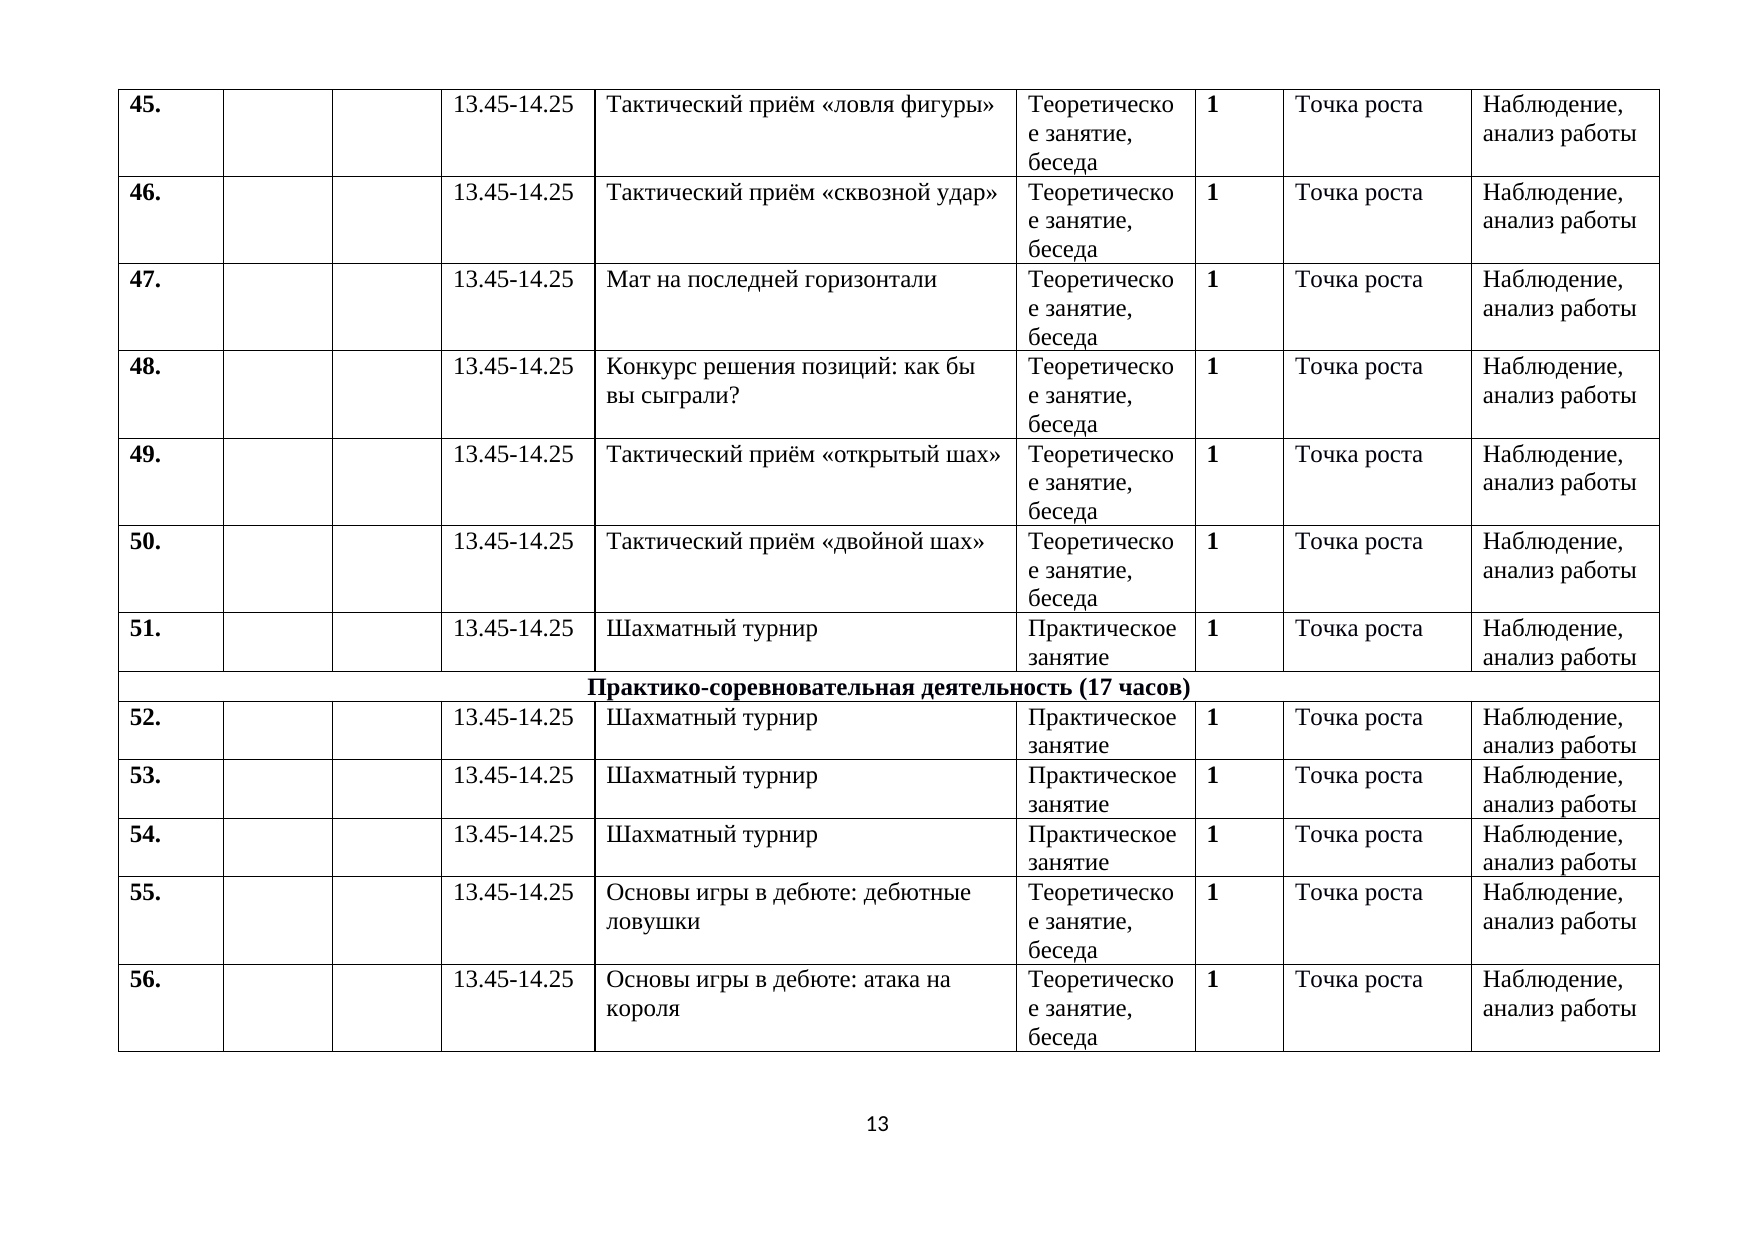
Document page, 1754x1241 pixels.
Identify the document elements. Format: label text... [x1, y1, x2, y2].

table_cell Наблюдение, анализ работы [1472, 613, 1659, 671]
table_cell 1 [1196, 819, 1283, 876]
table_cell 52. [119, 702, 223, 759]
table_cell Практическое занятие [1017, 613, 1195, 671]
table_cell Тактический приём «сквозной удар» [596, 177, 1016, 263]
table_cell Практико-соревновательная деятельность (17 часов) [119, 672, 1659, 701]
table_cell 46. [119, 177, 223, 263]
table_cell [224, 439, 332, 525]
table_cell 51. [119, 613, 223, 671]
table_cell Точка роста [1284, 526, 1471, 612]
table_cell [333, 177, 441, 263]
table_cell Точка роста [1284, 613, 1471, 671]
table_cell Тактический приём «открытый шах» [596, 439, 1016, 525]
table_cell 1 [1196, 90, 1283, 176]
table_cell Практическое занятие [1017, 702, 1195, 759]
table_cell 13.45-14.25 [442, 90, 594, 176]
table_cell [333, 760, 441, 818]
table_cell 13.45-14.25 [442, 819, 594, 876]
table_cell 13.45-14.25 [442, 177, 594, 263]
table_cell [333, 877, 441, 963]
table_cell 45. [119, 90, 223, 176]
table_cell Точка роста [1284, 702, 1471, 759]
table_cell [333, 439, 441, 525]
table_cell Наблюдение, анализ работы [1472, 439, 1659, 525]
table_cell Теоретическое занятие, беседа [1017, 264, 1195, 350]
table_cell Основы игры в дебюте: дебютные ловушки [596, 877, 1016, 963]
table_cell [224, 819, 332, 876]
table_cell Наблюдение, анализ работы [1472, 760, 1659, 818]
table_cell Точка роста [1284, 877, 1471, 963]
table_cell 56. [119, 965, 223, 1051]
table_cell [224, 702, 332, 759]
table_cell Теоретическое занятие, беседа [1017, 439, 1195, 525]
table_cell 1 [1196, 965, 1283, 1051]
table_cell [333, 351, 441, 438]
table_cell Точка роста [1284, 351, 1471, 438]
table_cell 13.45-14.25 [442, 526, 594, 612]
table_cell Точка роста [1284, 760, 1471, 818]
table_cell 13.45-14.25 [442, 351, 594, 438]
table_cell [596, 965, 1016, 1051]
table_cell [1017, 90, 1195, 176]
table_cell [1472, 90, 1659, 176]
table_cell 1 [1196, 264, 1283, 350]
table_cell Наблюдение, анализ работы [1472, 877, 1659, 963]
table_cell Шахматный турнир [596, 819, 1016, 876]
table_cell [1017, 965, 1195, 1051]
table_cell Точка роста [1284, 177, 1471, 263]
table_cell 1 [1196, 877, 1283, 963]
table_cell Тактический приём «ловля фигуры» [596, 90, 1016, 176]
table_cell Наблюдение, анализ работы [1472, 264, 1659, 350]
table_cell [224, 264, 332, 350]
table_cell [224, 613, 332, 671]
table_cell Конкурс решения позиций: как бы вы сыграли? [596, 351, 1016, 438]
table_cell [333, 613, 441, 671]
table_cell Тактический приём «двойной шах» [596, 526, 1016, 612]
table_cell 1 [1196, 439, 1283, 525]
table_cell 1 [1196, 613, 1283, 671]
table_cell 1 [1196, 702, 1283, 759]
table_cell Теоретическое занятие, беседа [1017, 351, 1195, 438]
table_cell 13.45-14.25 [442, 965, 594, 1051]
table_cell [224, 526, 332, 612]
table_cell 50. [119, 526, 223, 612]
table_cell Теоретическое занятие, беседа [1017, 177, 1195, 263]
table_cell 13.45-14.25 [442, 439, 594, 525]
table_cell 1 [1196, 177, 1283, 263]
table_cell Точка роста [1284, 439, 1471, 525]
table_cell [224, 760, 332, 818]
table_cell 13.45-14.25 [442, 877, 594, 963]
table_cell Наблюдение, анализ работы [1472, 351, 1659, 438]
table_cell 13.45-14.25 [442, 760, 594, 818]
table_cell [224, 351, 332, 438]
table_cell Шахматный турнир [596, 760, 1016, 818]
table_cell 1 [1196, 760, 1283, 818]
table_cell [333, 526, 441, 612]
table_cell 13.45-14.25 [442, 613, 594, 671]
table_cell 53. [119, 760, 223, 818]
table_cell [1472, 965, 1659, 1051]
table_cell 1 [1196, 526, 1283, 612]
table_cell [333, 264, 441, 350]
table_cell Точка роста [1284, 90, 1471, 176]
table_cell Теоретическое занятие, беседа [1017, 877, 1195, 963]
table_cell Теоретическое занятие, беседа [1017, 526, 1195, 612]
table_cell [224, 965, 332, 1051]
table_cell [333, 702, 441, 759]
table_cell 49. [119, 439, 223, 525]
table_cell Практическое занятие [1017, 760, 1195, 818]
table_cell 54. [119, 819, 223, 876]
table_cell 48. [119, 351, 223, 438]
table_cell 1 [1196, 351, 1283, 438]
table_cell [224, 877, 332, 963]
table_cell [333, 965, 441, 1051]
table_cell [224, 177, 332, 263]
table_cell Наблюдение, анализ работы [1472, 177, 1659, 263]
table_cell Шахматный турнир [596, 613, 1016, 671]
table_cell [333, 819, 441, 876]
table_cell Наблюдение, анализ работы [1472, 819, 1659, 876]
table_cell Практическое занятие [1017, 819, 1195, 876]
table_cell Точка роста [1284, 264, 1471, 350]
table_cell [224, 90, 332, 176]
table_cell Мат на последней горизонтали [596, 264, 1016, 350]
table_cell Точка роста [1284, 819, 1471, 876]
table_cell [333, 90, 441, 176]
table_cell 47. [119, 264, 223, 350]
table_cell 13.45-14.25 [442, 702, 594, 759]
table_cell Наблюдение, анализ работы [1472, 526, 1659, 612]
table_cell 55. [119, 877, 223, 963]
table_cell Наблюдение, анализ работы [1472, 702, 1659, 759]
table_cell Точка роста [1284, 965, 1471, 1051]
table_cell Шахматный турнир [596, 702, 1016, 759]
table_cell 13.45-14.25 [442, 264, 594, 350]
